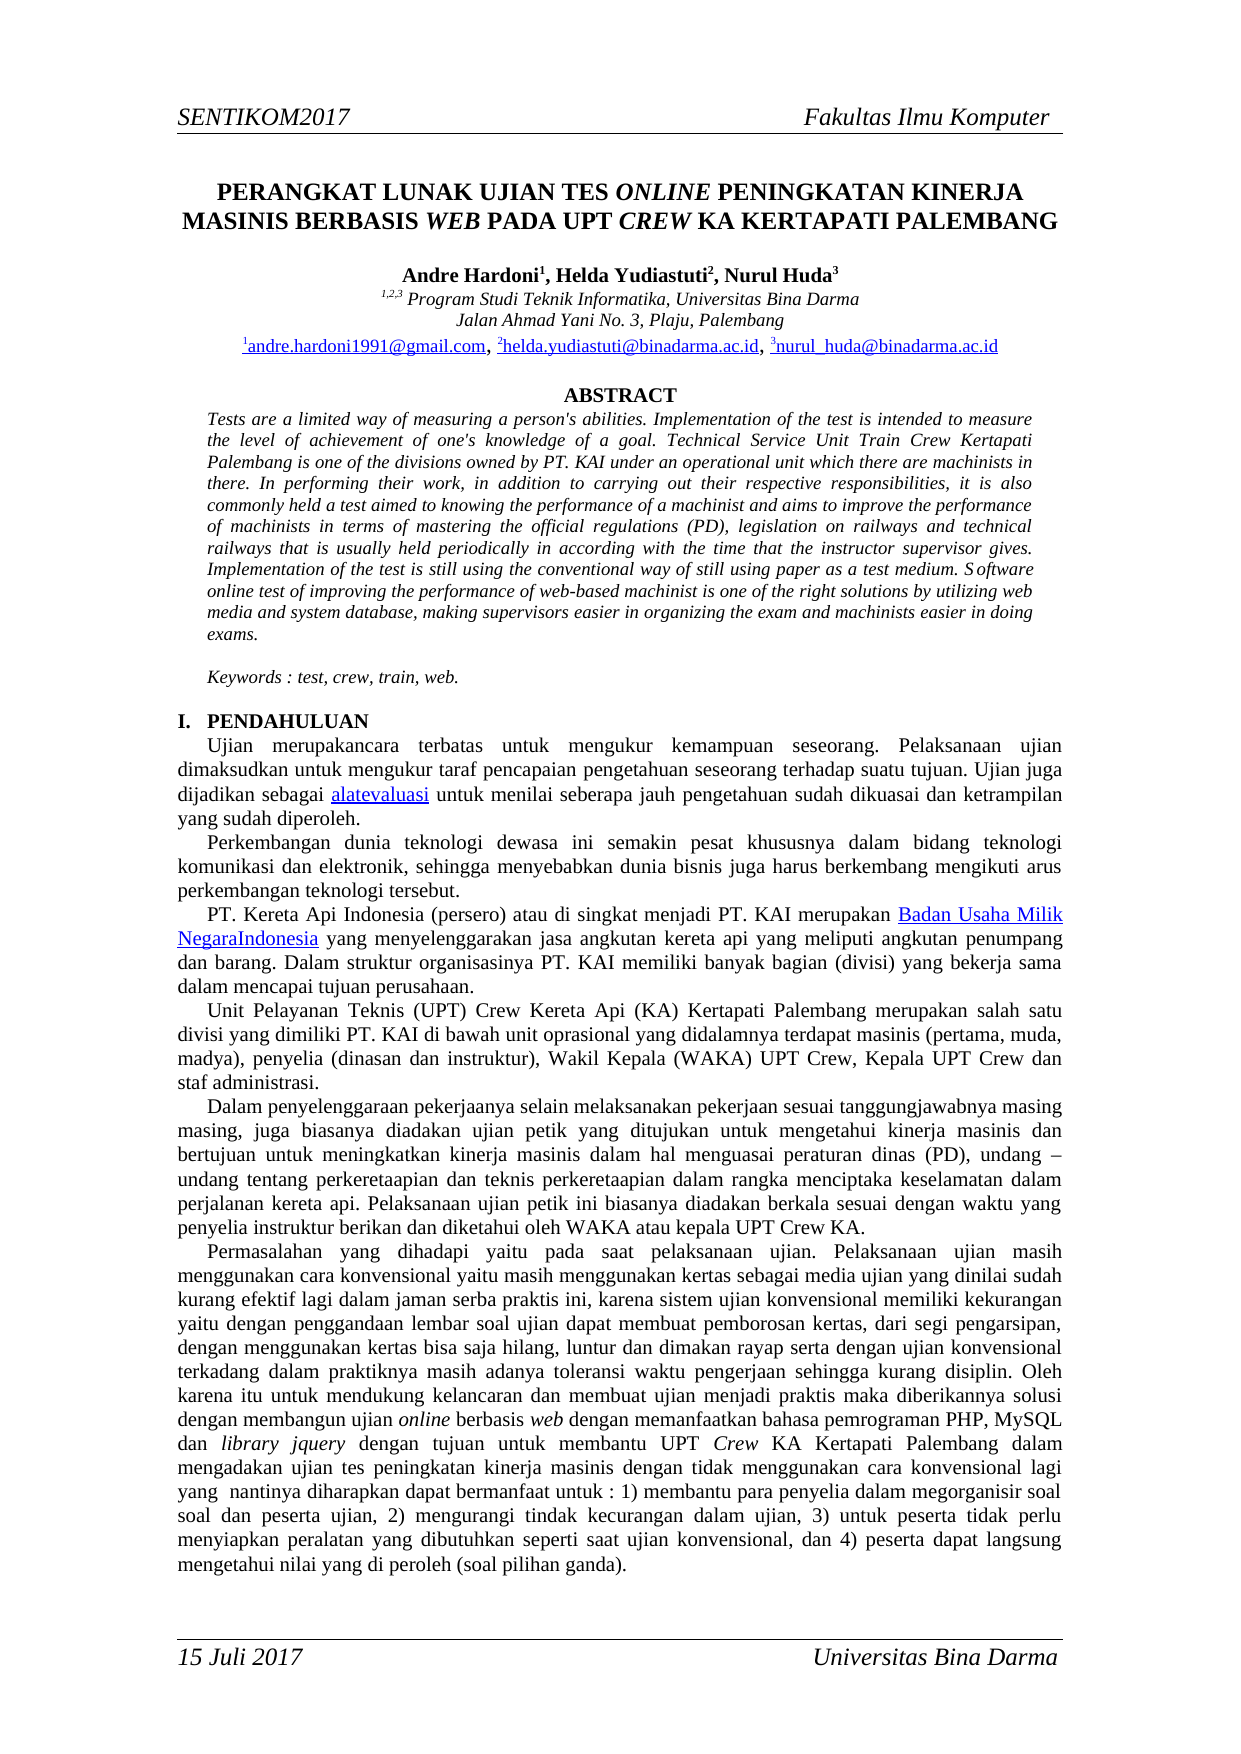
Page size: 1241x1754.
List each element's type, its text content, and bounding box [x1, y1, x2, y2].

text PERANGKAT LUNAK UJIAN TES ONLINE PENINGKATAN KINERJA MASINIS BERBASIS WEB PADA UPT CREW KA KERTAPATI PALEMBANG [177, 177, 1063, 235]
text Perkembangan dunia teknologi dewasa ini semakin pesat khususnya dalam bidang teknologi komunikasi dan elektronik, sehingga menyebabkan dunia bisnis juga harus berkembang mengikuti arus perkembangan teknologi tersebut. [177, 829, 1063, 902]
text Ujian merupakancara terbatas untuk mengukur kemampuan seseorang. Pelaksanaan ujian dimaksudkan untuk mengukur taraf pencapaian pengetahuan seseorang terhadap suatu tujuan. Ujian juga dijadikan sebagai alatevaluasi untuk menilai seberapa jauh pengetahuan sudah dikuasai dan ketrampilan yang sudah diperoleh. [177, 733, 1063, 829]
text PT. Kereta Api Indonesia (persero) atau di singkat menjadi PT. KAI merupakan Badan Usaha Milik NegaraIndonesia yang menyelenggarakan jasa angkutan kereta api yang meliputi angkutan penumpang dan barang. Dalam struktur organisasinya PT. KAI memiliki banyak bagian (divisi) yang bekerja sama dalam mencapai tujuan perusahaan. [177, 902, 1063, 998]
text Tests are a limited way of measuring a person's abilities. Implementation of the test is intended to measure the level of achievement of one's knowledge of a goal. Technical Service Unit Train Crew Kertapati Palembang is one of the divisions owned by PT. KAI under an operational unit which there are machinists in there. In performing their work, in addition to carrying out their respective responsibilities, it is also commonly held a test aimed to knowing the performance of a machinist and aims to improve the performance of machinists in terms of mastering the official regulations (PD), legislation on railways and technical railways that is usually held periodically in according with the time that the instructor supervisor gives. Implementation of the test is still using the conventional way of still using paper as a test medium. Software online test of improving the performance of web-based machinist is one of the right solutions by utilizing web media and system database, making supervisors easier in organizing the exam and machinists easier in doing exams. [207, 407, 1034, 644]
text Unit Pelayanan Teknis (UPT) Crew Kereta Api (KA) Kertapati Palembang merupakan salah satu divisi yang dimiliki PT. KAI di bawah unit oprasional yang didalamnya terdapat masinis (pertama, muda, madya), penyelia (dinasan dan instruktur), Wakil Kepala (WAKA) UPT Crew, Kepala UPT Crew dan staf administrasi. [177, 998, 1063, 1094]
text ABSTRACT [177, 383, 1063, 407]
text Dalam penyelenggaraan pekerjaanya selain melaksanakan pekerjaan sesuai tanggungjawabnya masing masing, juga biasanya diadakan ujian petik yang ditujukan untuk mengetahui kinerja masinis dan bertujuan untuk meningkatkan kinerja masinis dalam hal menguasai peraturan dinas (PD), undang – undang tentang perkeretaapian dan teknis perkeretaapian dalam rangka menciptaka keselamatan dalam perjalanan kereta api. Pelaksanaan ujian petik ini biasanya diadakan berkala sesuai dengan waktu yang penyelia instruktur berikan dan diketahui oleh WAKA atau kepala UPT Crew KA. [177, 1094, 1063, 1239]
text Keywords : test, crew, train, web. [207, 666, 1034, 688]
text 1,2,3 Program Studi Teknik Informatika, Universitas Bina Darma [177, 287, 1063, 309]
text Andre Hardoni1, Helda Yudiastuti2, Nurul Huda3 [177, 263, 1063, 287]
text 1andre.hardoni1991@gmail.com, 2helda.yudiastuti@binadarma.ac.id, 3nurul_huda@binadarma.ac.id [177, 331, 1063, 357]
list PENDAHULUAN [177, 709, 1063, 733]
text Jalan Ahmad Yani No. 3, Plaju, Palembang [177, 309, 1063, 331]
text Permasalahan yang dihadapi yaitu pada saat pelaksanaan ujian. Pelaksanaan ujian masih menggunakan cara konvensional yaitu masih menggunakan kertas sebagai media ujian yang dinilai sudah kurang efektif lagi dalam jaman serba praktis ini, karena sistem ujian konvensional memiliki kekurangan yaitu dengan penggandaan lembar soal ujian dapat membuat pemborosan kertas, dari segi pengarsipan, dengan menggunakan kertas bisa saja hilang, luntur dan dimakan rayap serta dengan ujian konvensional terkadang dalam praktiknya masih adanya toleransi waktu pengerjaan sehingga kurang disiplin. Oleh karena itu untuk mendukung kelancaran dan membuat ujian menjadi praktis maka diberikannya solusi dengan membangun ujian online berbasis web dengan memanfaatkan bahasa pemrograman PHP, MySQL dan library jquery dengan tujuan untuk membantu UPT Crew KA Kertapati Palembang dalam mengadakan ujian tes peningkatan kinerja masinis dengan tidak menggunakan cara konvensional lagi yang nantinya diharapkan dapat bermanfaat untuk : 1) membantu para penyelia dalam megorganisir soal soal dan peserta ujian, 2) mengurangi tindak kecurangan dalam ujian, 3) untuk peserta tidak perlu menyiapkan peralatan yang dibutuhkan seperti saat ujian konvensional, dan 4) peserta dapat langsung mengetahui nilai yang di peroleh (soal pilihan ganda). [177, 1239, 1063, 1576]
